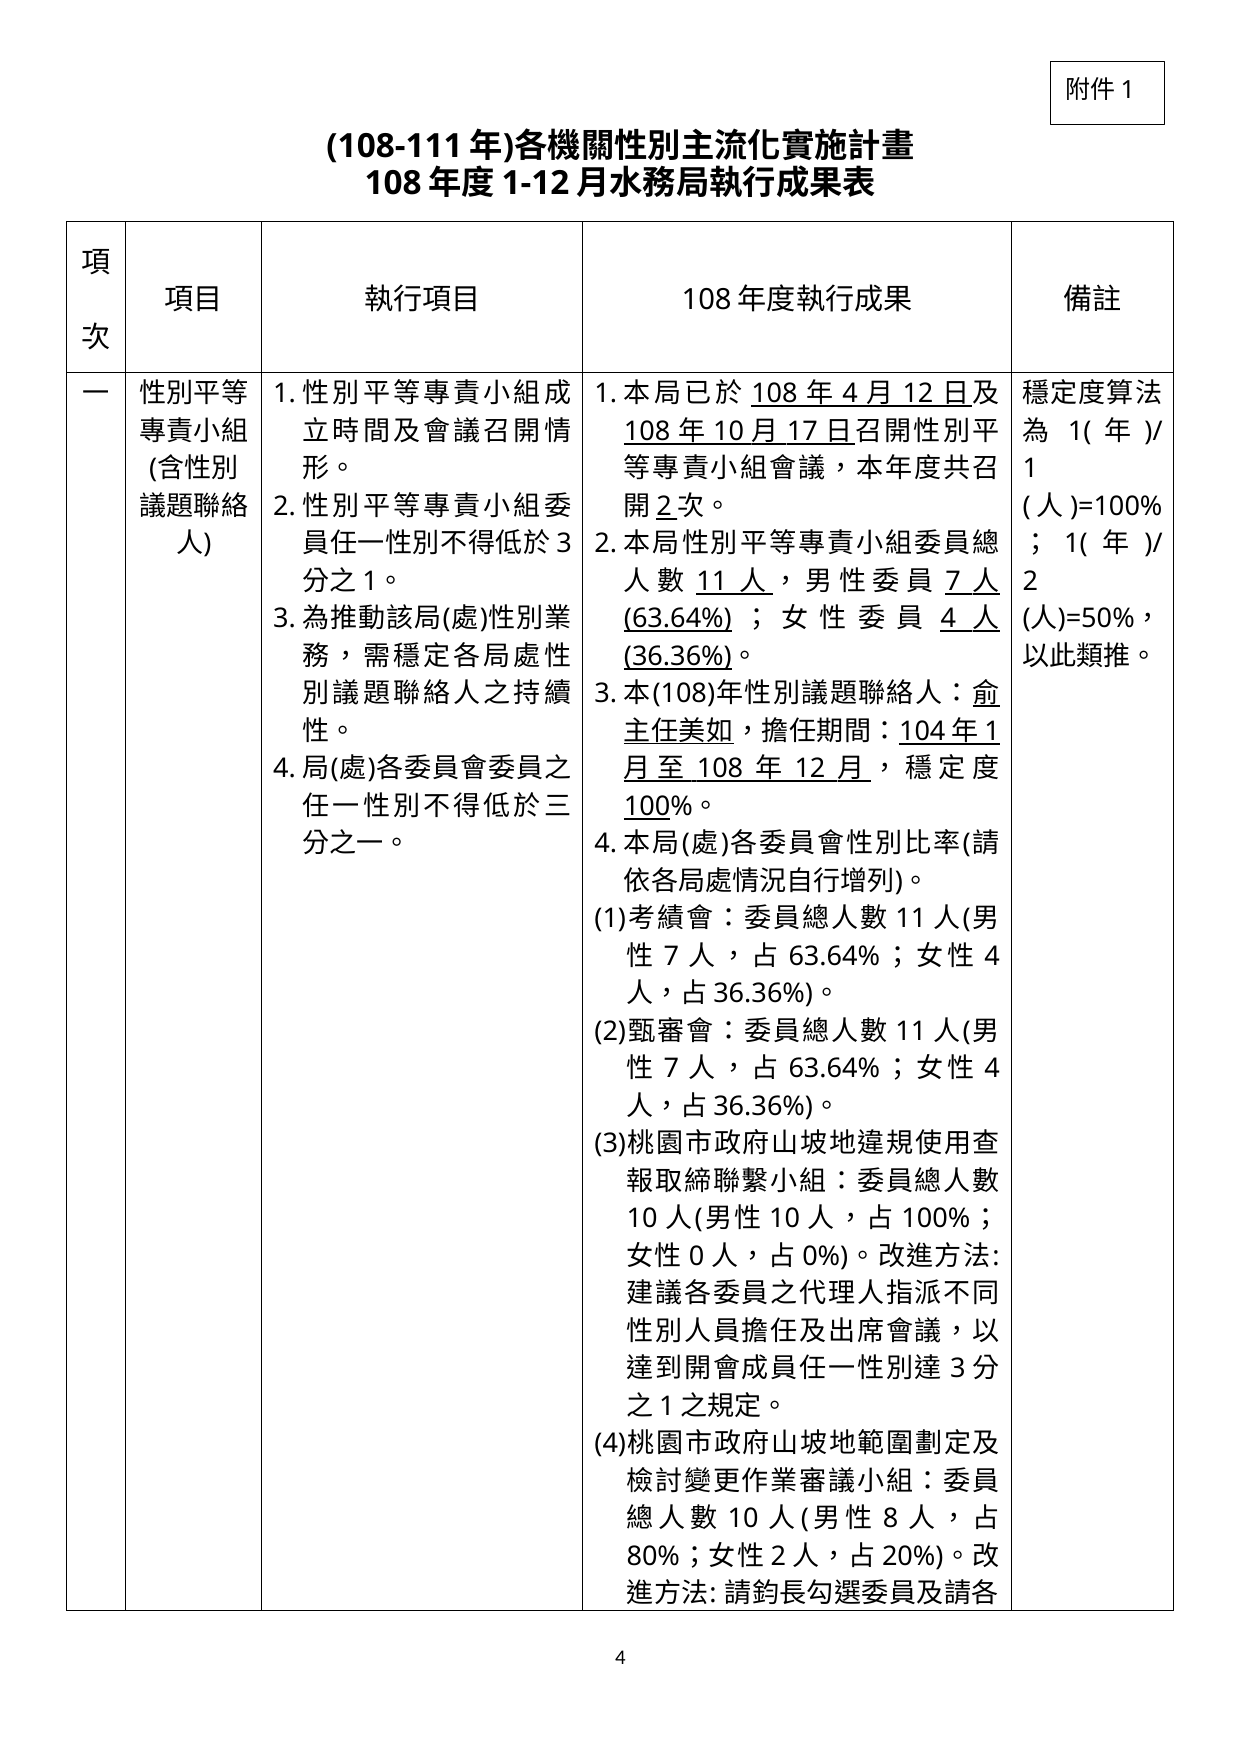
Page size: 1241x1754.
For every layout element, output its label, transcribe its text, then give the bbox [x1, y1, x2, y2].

table_cell 一 [67, 373, 125, 1610]
table_header 備註 [1012, 222, 1173, 372]
table_cell 性別平等專責小組 (含性別議題聯絡人) [126, 373, 261, 1610]
table_header 項目 [126, 222, 261, 372]
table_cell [583, 373, 1011, 1610]
text 108年度1-12月水務局執行成果表 [118, 164, 1122, 202]
table_header 執行項目 [262, 222, 582, 372]
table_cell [1012, 373, 1173, 1610]
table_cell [262, 373, 582, 1610]
text (108-111年)各機關性別主流化實施計畫 [118, 127, 1122, 164]
table_header 項次 [67, 222, 125, 372]
table_header 108年度執行成果 [583, 222, 1011, 372]
